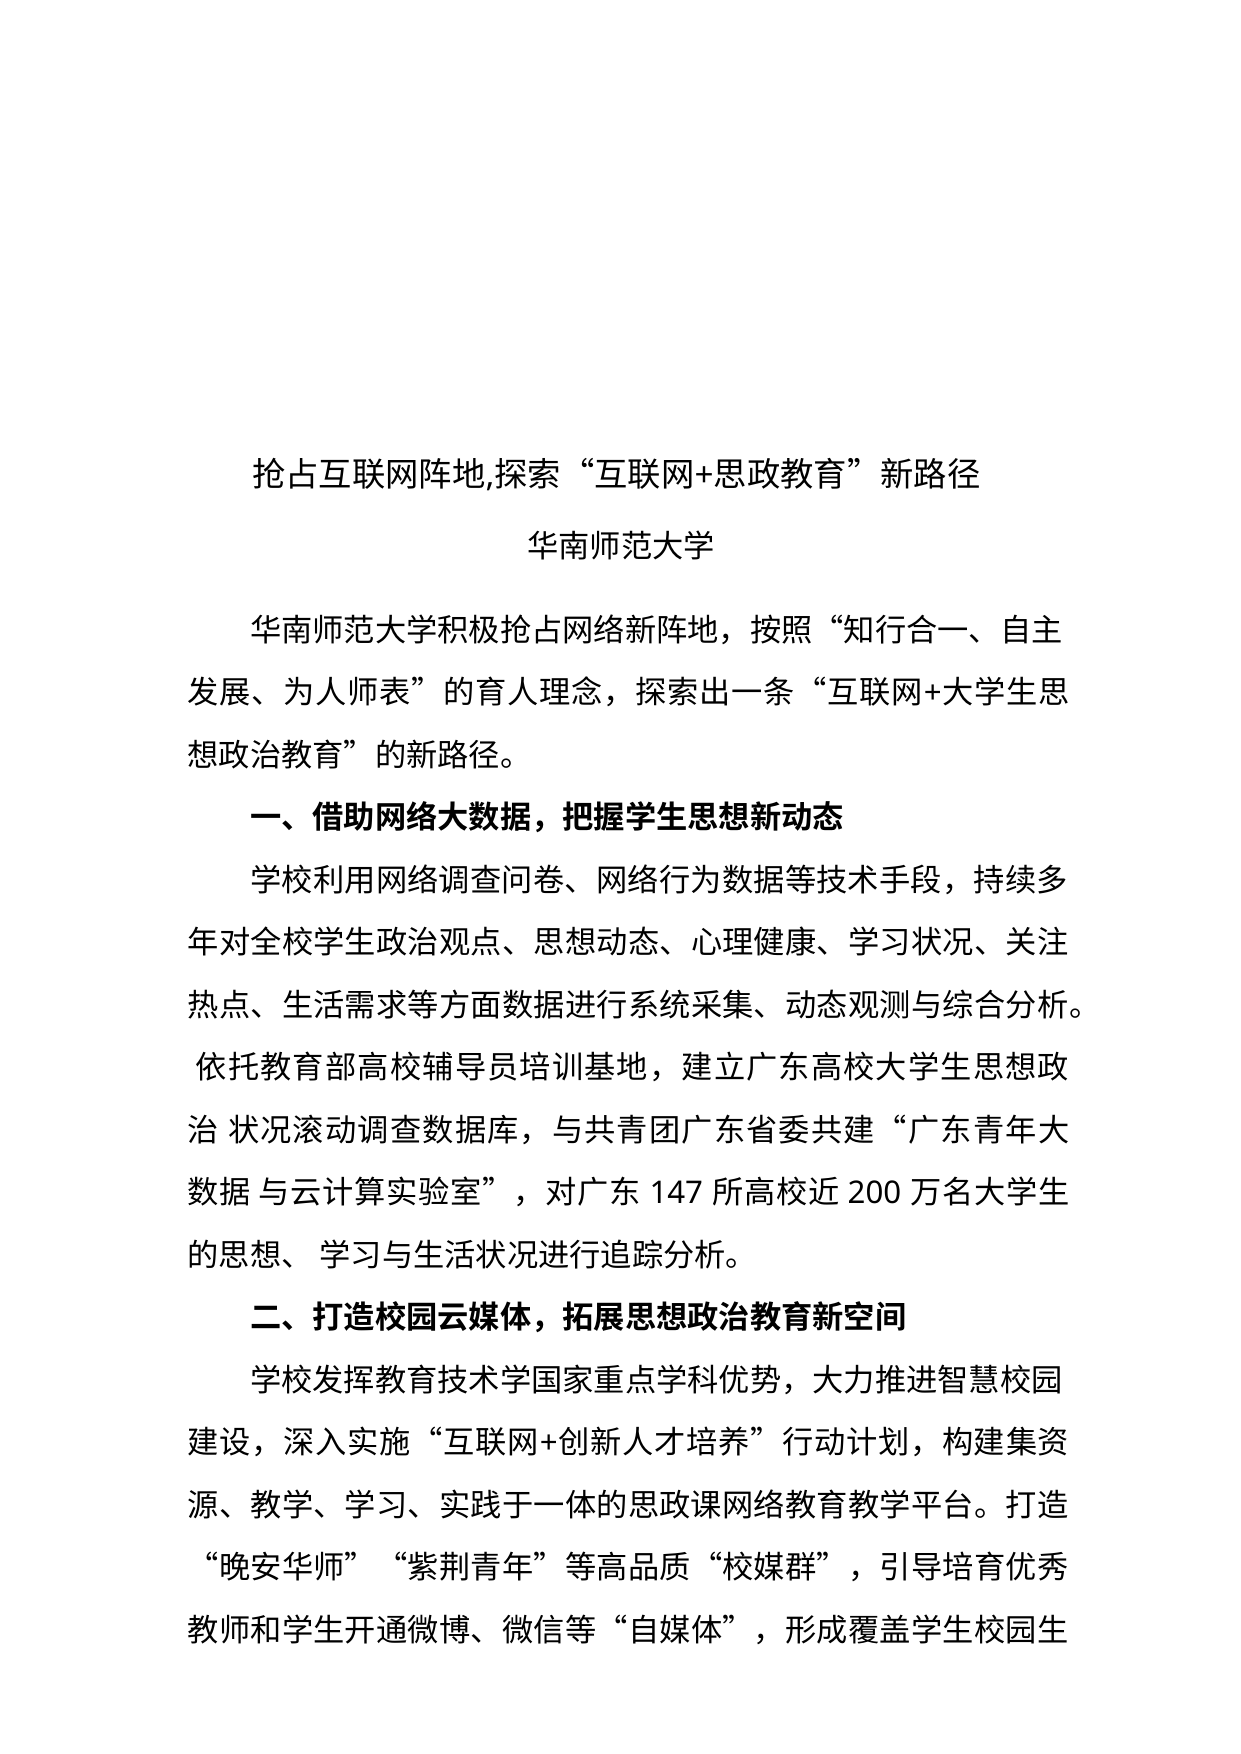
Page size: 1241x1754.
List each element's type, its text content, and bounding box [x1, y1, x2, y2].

text 学校发挥教育技术学国家重点学科优势，大力推进智慧校园 [187, 1341, 1069, 1403]
text 二、打造校园云媒体，拓展思想政治教育新空间 [250, 1278, 1069, 1341]
text 一、借助网络大数据，把握学生思想新动态 [250, 778, 1069, 841]
text 华南师范大学积极抢占网络新阵地，按照“知行合一、自主 [250, 591, 1069, 653]
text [187, 1403, 1069, 1653]
text 学校利用网络调查问卷、网络行为数据等技术手段，持续多 年对全校学生政治观点、思想动态、心理健康、学习状况、关注 热点、生活需求等方面数据进行系统采集、动态观测与综合分析。 依托教育部高校辅导员培训基地，建立广东高校大学生思想政治 状况滚动调查数据库，与共青团广东省委共建“广东青年大数据 与云计算实验室”，对广东 147 所高校近 200 万名大学生的思想、 学习与生活状况进行追踪分析。 [187, 841, 1069, 1278]
text 华南师范大学 [527, 521, 1069, 566]
text 发展、为人师表”的育人理念，探索出一条“互联网+大学生思想政治教育”的新路径。 [187, 653, 1069, 778]
text 抢占互联网阵地,探索“互联网+思政教育”新路径 [252, 448, 1069, 497]
